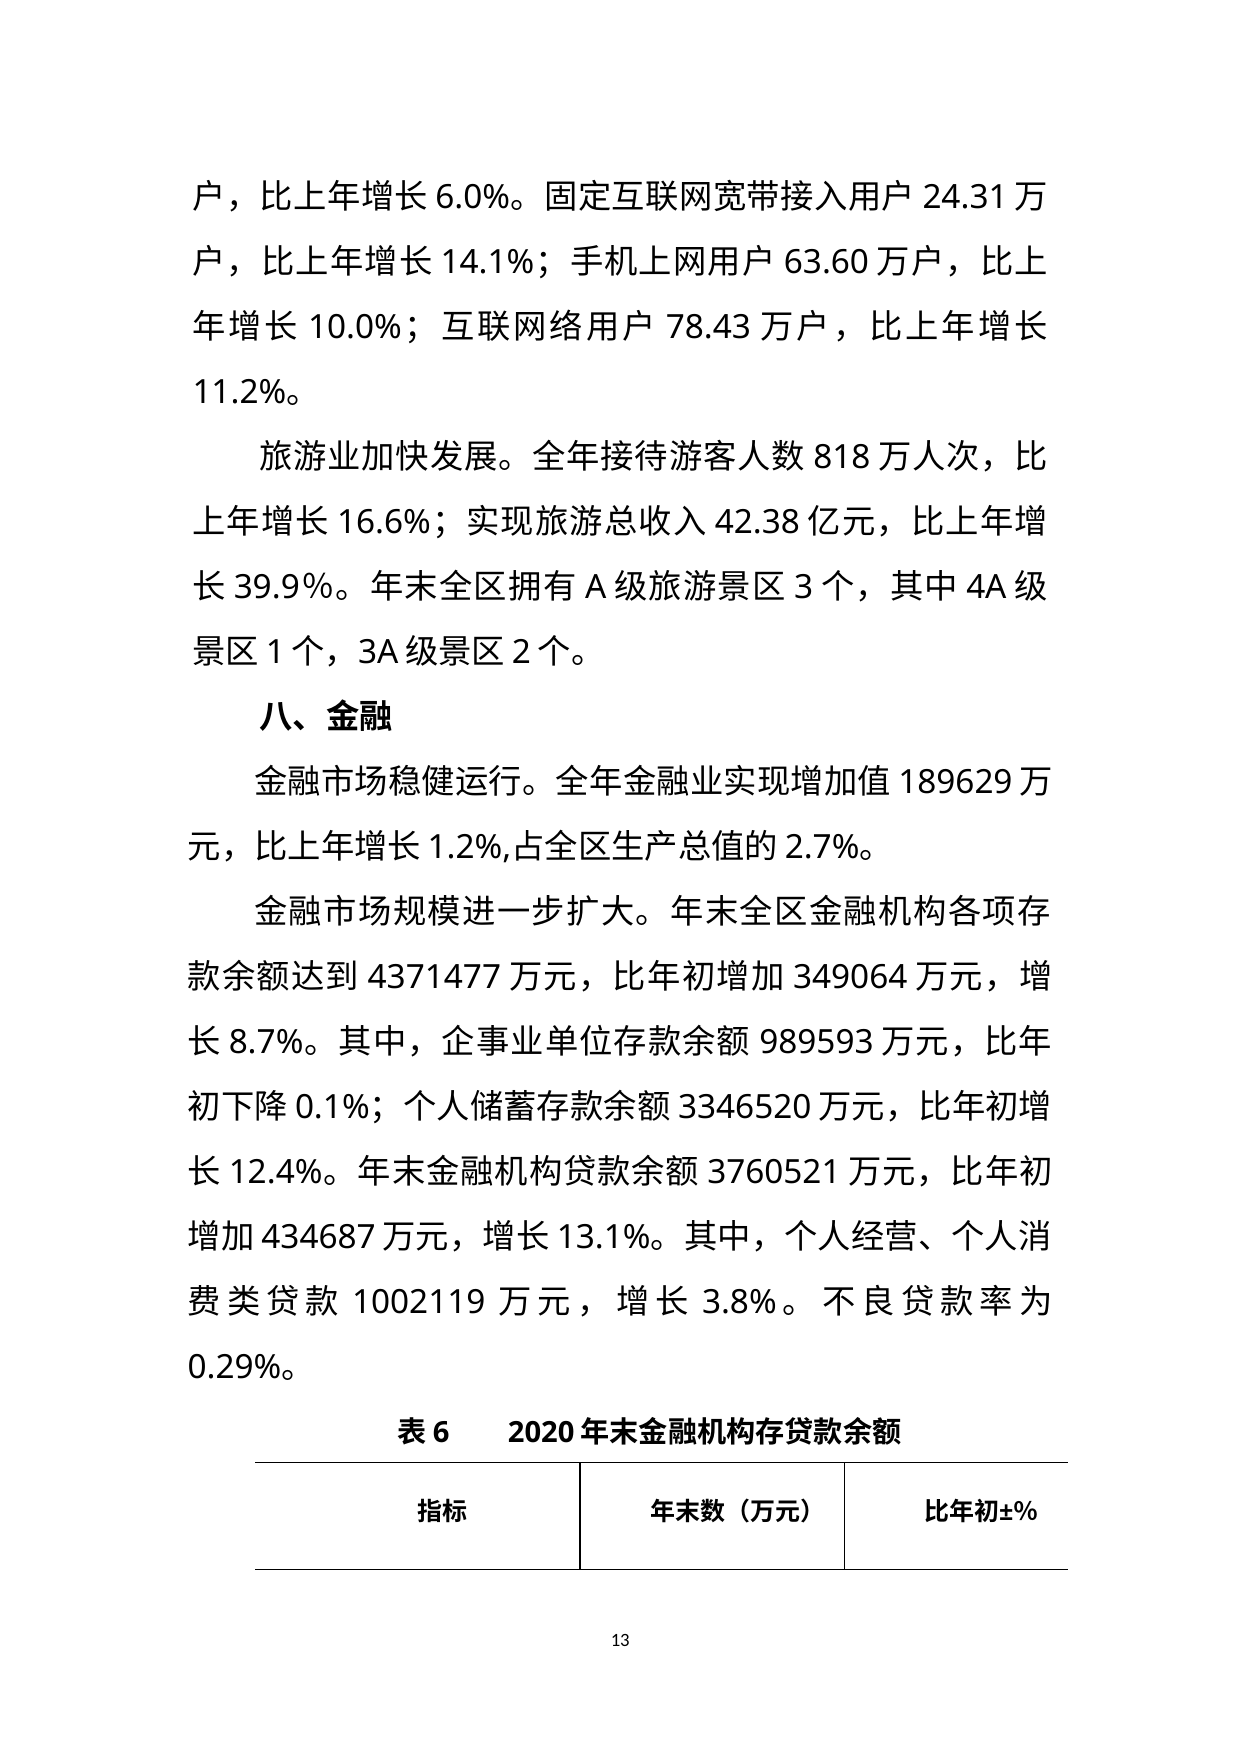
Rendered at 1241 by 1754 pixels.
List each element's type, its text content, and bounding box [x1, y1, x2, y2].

table_header 年末数（万元） [581, 1463, 844, 1569]
table_header 比年初±％ [845, 1463, 1067, 1569]
text 金融市场规模进一步扩大。年末全区金融机构各项存款余额达到4371477万元，比年初增加349064万元，增长8.7%。其中，企事业单位存款余额989593万元，比年初下降0.1%；个人储蓄存款余额3346520万元，比年初增长12.4%。年末金融机构贷款余额3760521万元，比年初增加434687万元，增长13.1%。其中，个人经营、个人消费类贷款1002119万元，增长3.8%。不良贷款率为0.29%。 [187, 877, 1053, 1397]
table_header 指标 [255, 1463, 579, 1569]
text 旅游业加快发展。全年接待游客人数818万人次，比上年增长16.6%；实现旅游总收入42.38亿元，比上年增长39.9％。年末全区拥有A级旅游景区3个，其中4A级景区1个，3A级景区2个。 [192, 422, 1048, 682]
text 八、金融 [192, 682, 1048, 747]
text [192, 162, 1048, 422]
text 金融市场稳健运行。全年金融业实现增加值189629万元，比上年增长1.2%,占全区生产总值的2.7%。 [187, 747, 1053, 877]
text 表6 2020年末金融机构存贷款余额 [187, 1397, 1053, 1462]
